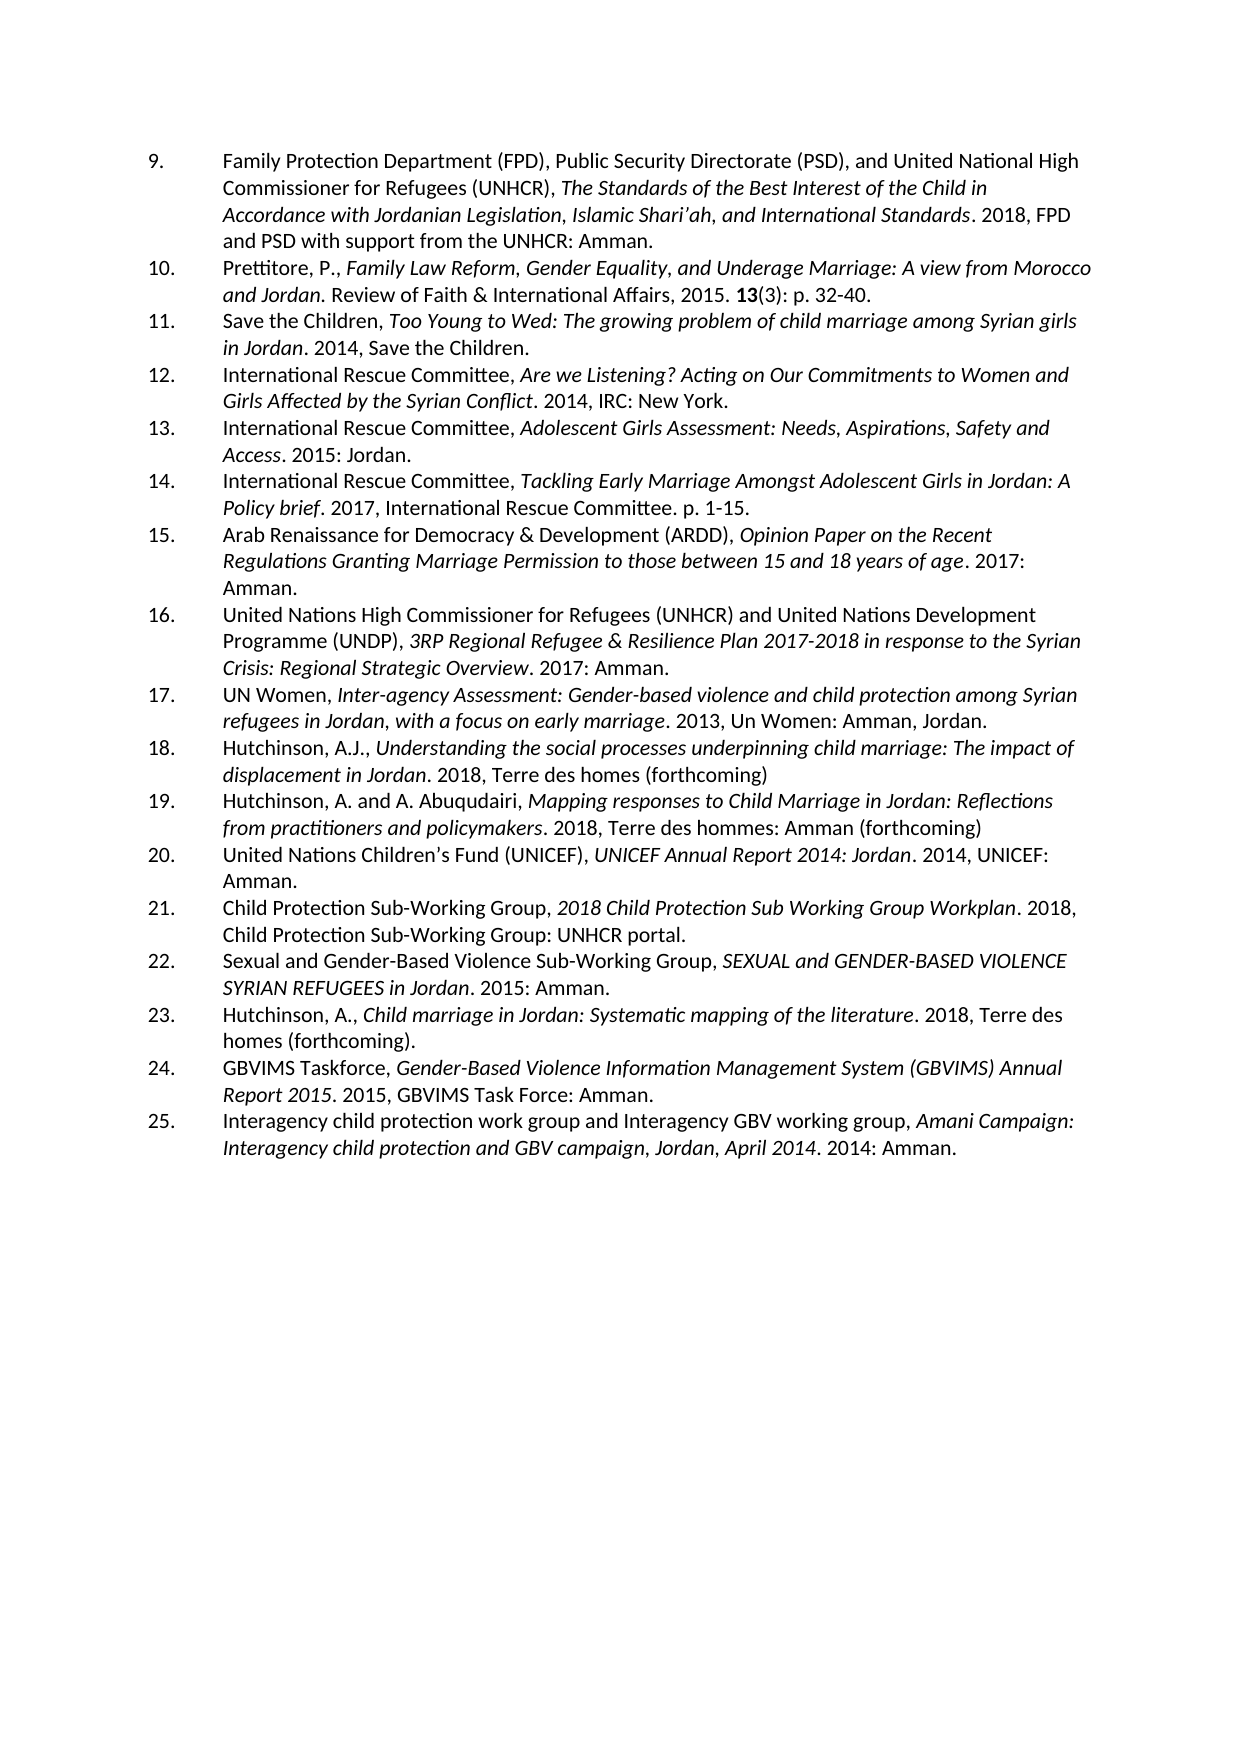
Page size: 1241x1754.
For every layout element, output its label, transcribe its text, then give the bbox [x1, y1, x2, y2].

text 20. United Nations Children’s Fund (UNICEF), UNICEF Annual Report 2014: Jordan. 2014, UNICEF: Amman. [148, 841, 1093, 894]
text 24. GBVIMS Taskforce, Gender-Based Violence Information Management System (GBVIMS) Annual Report 2015. 2015, GBVIMS Task Force: Amman. [148, 1054, 1093, 1108]
text 21. Child Protection Sub-Working Group, 2018 Child Protection Sub Working Group Workplan. 2018, Child Protection Sub-Working Group: UNHCR portal. [148, 894, 1093, 948]
text 10. Prettitore, P., Family Law Reform, Gender Equality, and Underage Marriage: A view from Morocco and Jordan. Review of Faith & International Affairs, 2015. 13(3): p. 32-40. [148, 254, 1093, 308]
text 11. Save the Children, Too Young to Wed: The growing problem of child marriage among Syrian girls in Jordan. 2014, Save the Children. [148, 308, 1093, 361]
text 9. Family Protection Department (FPD), Public Security Directorate (PSD), and United National High Commissioner for Refugees (UNHCR), The Standards of the Best Interest of the Child in Accordance with Jordanian Legislation, Islamic Shari’ah, and International Standards. 2018, FPD and PSD with support from the UNHCR: Amman. [148, 148, 1093, 254]
text 14. International Rescue Committee, Tackling Early Marriage Amongst Adolescent Girls in Jordan: A Policy brief. 2017, International Rescue Committee. p. 1-15. [148, 468, 1093, 521]
text 15. Arab Renaissance for Democracy & Development (ARDD), Opinion Paper on the Recent Regulations Granting Marriage Permission to those between 15 and 18 years of age. 2017: Amman. [148, 521, 1093, 601]
text 23. Hutchinson, A., Child marriage in Jordan: Systematic mapping of the literature. 2018, Terre des homes (forthcoming). [148, 1001, 1093, 1054]
text 22. Sexual and Gender-Based Violence Sub-Working Group, SEXUAL and GENDER-BASED VIOLENCE SYRIAN REFUGEES in Jordan. 2015: Amman. [148, 948, 1093, 1001]
text 13. International Rescue Committee, Adolescent Girls Assessment: Needs, Aspirations, Safety and Access. 2015: Jordan. [148, 414, 1093, 468]
text 16. United Nations High Commissioner for Refugees (UNHCR) and United Nations Development Programme (UNDP), 3RP Regional Refugee & Resilience Plan 2017-2018 in response to the Syrian Crisis: Regional Strategic Overview. 2017: Amman. [148, 601, 1093, 681]
text 12. International Rescue Committee, Are we Listening? Acting on Our Commitments to Women and Girls Affected by the Syrian Conflict. 2014, IRC: New York. [148, 361, 1093, 414]
text 18. Hutchinson, A.J., Understanding the social processes underpinning child marriage: The impact of displacement in Jordan. 2018, Terre des homes (forthcoming) [148, 734, 1093, 788]
text 25. Interagency child protection work group and Interagency GBV working group, Amani Campaign: Interagency child protection and GBV campaign, Jordan, April 2014. 2014: Amman. [148, 1108, 1093, 1161]
text 17. UN Women, Inter-agency Assessment: Gender-based violence and child protection among Syrian refugees in Jordan, with a focus on early marriage. 2013, Un Women: Amman, Jordan. [148, 681, 1093, 734]
text 19. Hutchinson, A. and A. Abuqudairi, Mapping responses to Child Marriage in Jordan: Reflections from practitioners and policymakers. 2018, Terre des hommes: Amman (forthcoming) [148, 788, 1093, 841]
